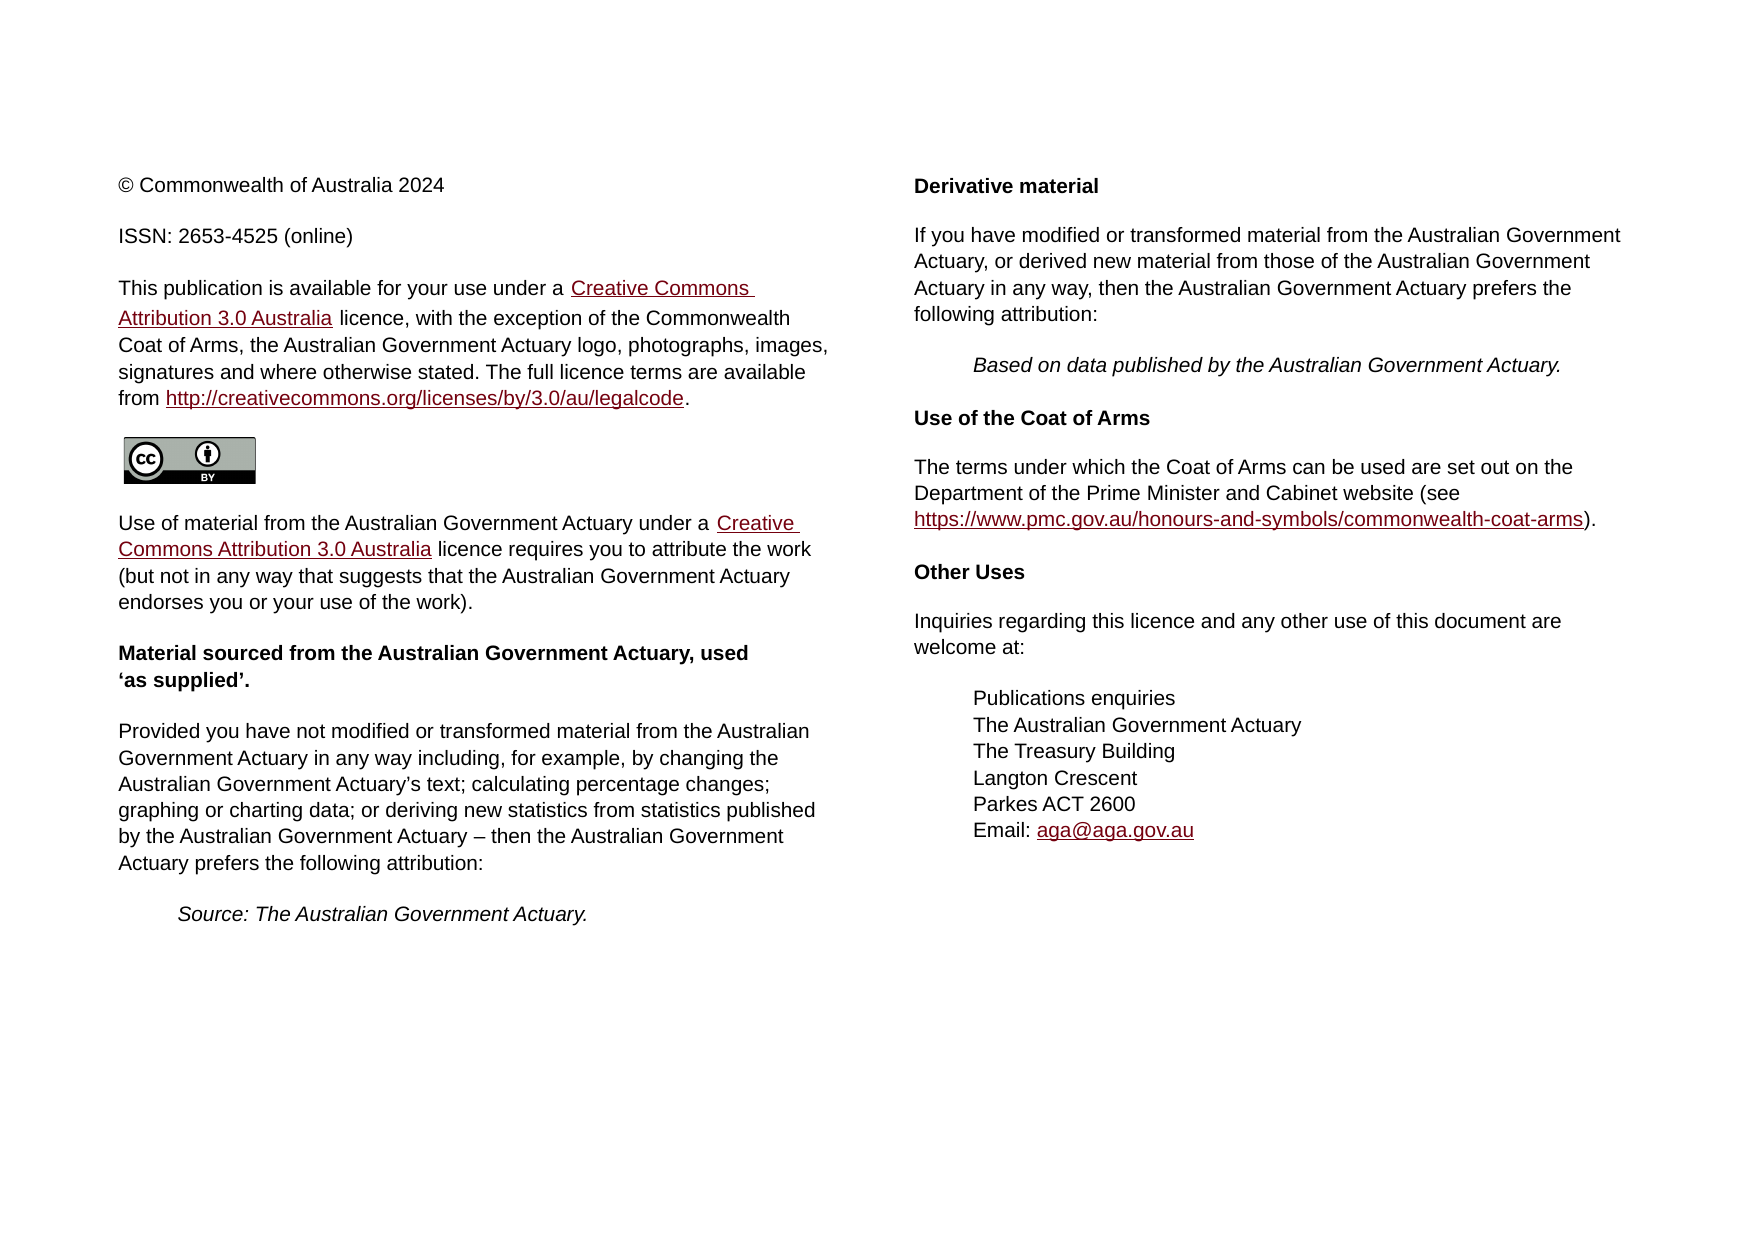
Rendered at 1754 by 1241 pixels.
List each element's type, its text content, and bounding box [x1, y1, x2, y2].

text Langton Crescent [973, 765, 1636, 789]
text Email: aga@aga.gov.au [973, 818, 1636, 842]
text © Commonwealth of Australia 2024 [118, 173, 840, 197]
text Provided you have not modified or transformed material from the Australian Government Actuary in any way including, for example, by changing the Australian Government Actuary’s text; calculating percentage changes; graphing or charting data; or deriving new statistics from statistics published by the Australian Government Actuary – then the Australian Government Actuary prefers the following attribution: [118, 719, 840, 875]
text Inquiries regarding this licence and any other use of this document are welcome at: [914, 608, 1636, 659]
text Publications enquiries [973, 686, 1636, 710]
text The terms under which the Coat of Arms can be used are set out on the Department of the Prime Minister and Cabinet website (see https://www.pmc.gov.au/honours-and-symbols/commonwealth-coat-arms). [914, 454, 1636, 531]
text Source: The Australian Government Actuary. [177, 902, 840, 926]
text ISSN: 2653-4525 (online) [118, 224, 840, 248]
text Use of material from the Australian Government Actuary under a Creative Commons Attribution 3.0 Australia licence requires you to attribute the work (but not in any way that suggests that the Australian Government Actuary endorses you or your use of the work). [118, 511, 840, 614]
text The Treasury Building [973, 739, 1636, 763]
text This publication is available for your use under a Creative Commons Attribution 3.0 Australia licence, with the exception of the Commonwealth Coat of Arms, the Australian Government Actuary logo, photographs, images, signatures and where otherwise stated. The full licence terms are available from http://creativecommons.org/licenses/by/3.0/au/legalcode. [118, 275, 840, 410]
text Use of the Coat of Arms [914, 404, 1636, 429]
text The Australian Government Actuary [973, 713, 1636, 737]
text Based on data published by the Australian Government Actuary. [973, 353, 1636, 377]
text Other Uses [914, 558, 1636, 583]
picture [123, 437, 256, 484]
text Parkes ACT 2600 [973, 792, 1636, 816]
text Material sourced from the Australian Government Actuary, used ‘as supplied’. [118, 641, 840, 692]
text Derivative material [914, 173, 1636, 198]
text If you have modified or transformed material from the Australian Government Actuary, or derived new material from those of the Australian Government Actuary in any way, then the Australian Government Actuary prefers the following attribution: [914, 223, 1636, 326]
